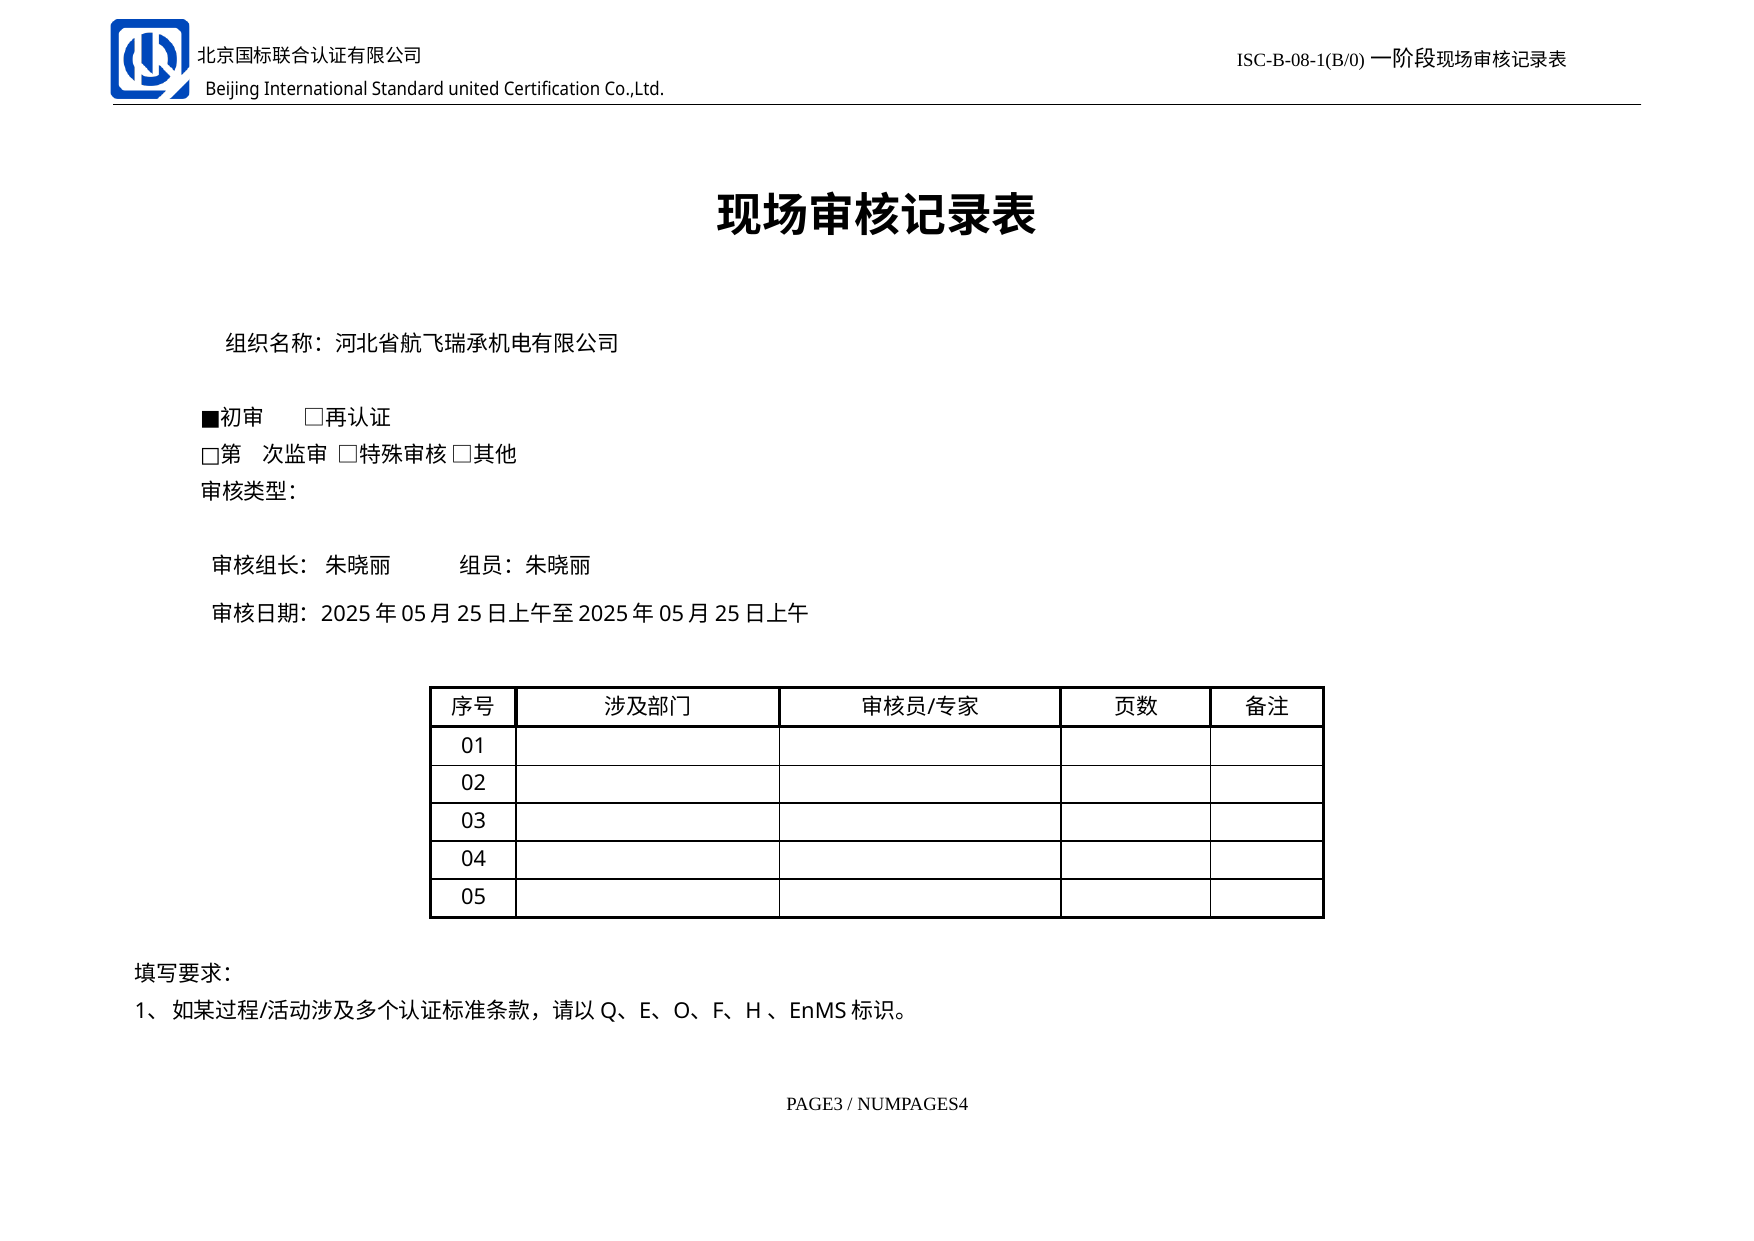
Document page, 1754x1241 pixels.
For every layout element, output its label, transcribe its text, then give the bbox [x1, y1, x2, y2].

table_cell [1211, 766, 1322, 802]
table_cell [517, 804, 779, 840]
text 填写要求： [112, 956, 1641, 988]
table_header 涉及部门 [518, 689, 778, 725]
table_header 备注 [1212, 689, 1322, 725]
table_cell [1062, 728, 1210, 764]
picture [110, 19, 190, 99]
text 组织名称：河北省航飞瑞承机电有限公司 [112, 326, 1641, 358]
table_cell [1211, 804, 1322, 840]
table_cell 05 [432, 880, 515, 916]
table_cell [780, 804, 1060, 840]
table_cell [780, 766, 1060, 802]
table_cell [1062, 842, 1210, 878]
text 审核类型： [112, 473, 1641, 506]
table_cell [780, 880, 1060, 916]
text ■初审 □再认证 [112, 399, 1641, 432]
table_cell 03 [432, 804, 515, 840]
table_cell [517, 728, 779, 764]
table_cell [517, 880, 779, 916]
text □第 次监审 □特殊审核 □其他 [112, 436, 1641, 469]
table_cell [780, 728, 1060, 764]
table_cell [517, 766, 779, 802]
table_cell 01 [432, 728, 515, 764]
table_cell [1211, 880, 1322, 916]
table_cell [1062, 880, 1210, 916]
table_cell [1062, 766, 1210, 802]
table_cell [517, 842, 779, 878]
table_header 审核员/专家 [781, 689, 1059, 725]
table_header 序号 [432, 689, 514, 725]
table_header 页数 [1062, 689, 1209, 725]
table_cell [780, 842, 1060, 878]
table_cell 02 [432, 766, 515, 802]
table_cell 04 [432, 842, 515, 878]
text 审核日期：2025年05月25日上午至2025年05月25日上午 [112, 596, 1641, 628]
text 审核组长： 朱晓丽 组员：朱晓丽 [112, 548, 1641, 580]
table_cell [1062, 804, 1210, 840]
list 如某过程/活动涉及多个认证标准条款，请以Q、E、O、F、H 、EnMS标识。 [134, 993, 1641, 1025]
table_cell [1211, 728, 1322, 764]
table_cell [1211, 842, 1322, 878]
text 现场审核记录表 [112, 163, 1641, 261]
